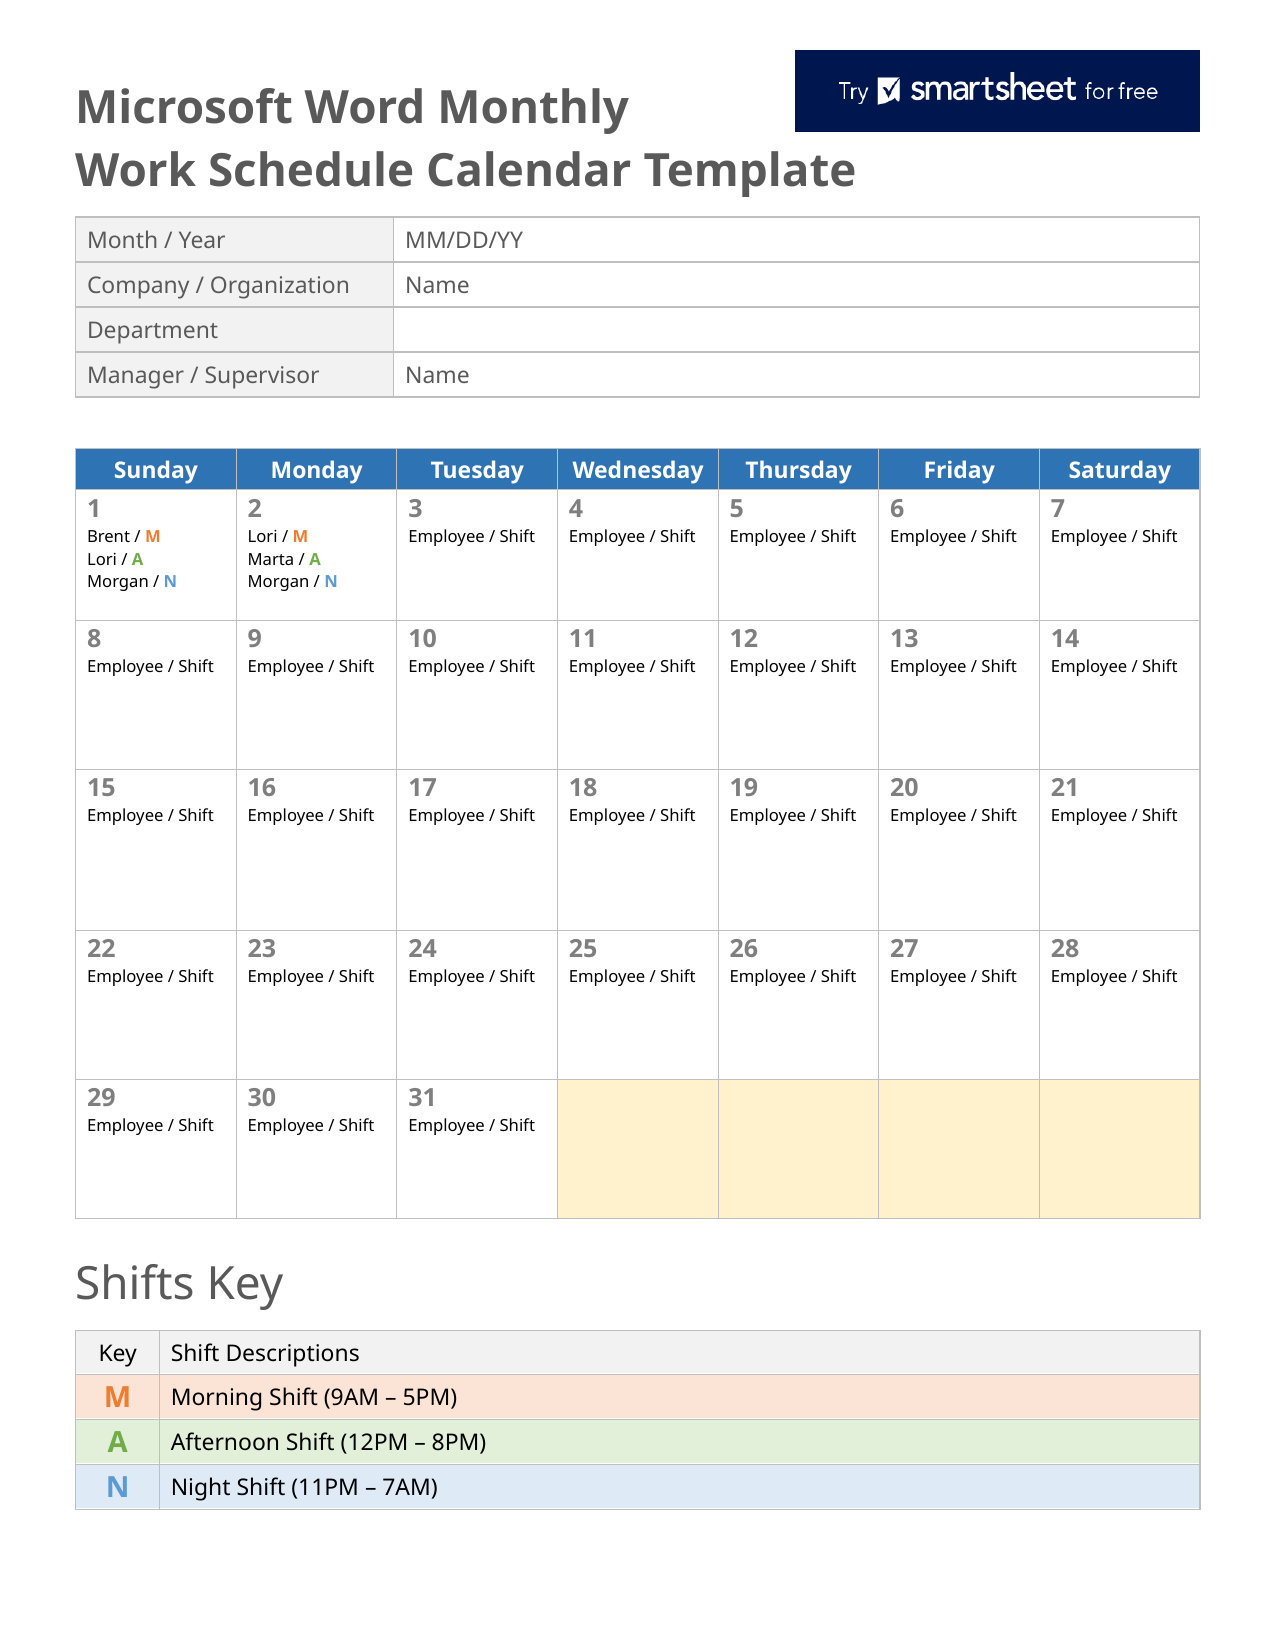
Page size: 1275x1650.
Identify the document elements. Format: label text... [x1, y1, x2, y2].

table_cell 23 Employee / Shift [237, 931, 396, 1079]
table_cell 12 Employee / Shift [719, 621, 878, 768]
table_header Saturday [1040, 449, 1199, 489]
table_cell 3 Employee / Shift [397, 490, 557, 619]
table_header Thursday [719, 449, 878, 489]
table_cell 4 Employee / Shift [558, 490, 718, 619]
table_cell 10 Employee / Shift [397, 621, 557, 768]
table_cell 2 Lori / M Marta / A Morgan / N [237, 490, 396, 619]
table_header Friday [879, 449, 1039, 489]
table_cell 16 Employee / Shift [237, 770, 396, 930]
table_cell 18 Employee / Shift [558, 770, 718, 930]
table_header Month / Year [76, 218, 393, 261]
table_cell 21 Employee / Shift [1040, 770, 1199, 930]
table_cell [558, 1080, 718, 1218]
table_cell [394, 308, 1199, 351]
table_header Sunday [76, 449, 236, 489]
text Shifts Key [75, 1251, 1200, 1313]
table_cell Night Shift (11PM – 7AM) [160, 1465, 1199, 1508]
table_cell 15 Employee / Shift [76, 770, 236, 930]
text Microsoft Word Monthly Work Schedule Calendar Template [75, 75, 1200, 200]
table_cell 28 Employee / Shift [1040, 931, 1199, 1079]
table_cell Name [394, 263, 1199, 306]
table_cell Afternoon Shift (12PM – 8PM) [160, 1420, 1199, 1463]
table_cell 31 Employee / Shift [397, 1080, 557, 1218]
table_header Shift Descriptions [160, 1331, 1199, 1373]
table_cell 19 Employee / Shift [719, 770, 878, 930]
table_cell 17 Employee / Shift [397, 770, 557, 930]
table_cell 22 Employee / Shift [76, 931, 236, 1079]
table_header Tuesday [397, 449, 557, 489]
table_cell [719, 1080, 878, 1218]
table_cell 11 Employee / Shift [558, 621, 718, 768]
table_cell [1040, 1080, 1199, 1218]
table_header Monday [237, 449, 396, 489]
table_cell 1 Brent / M Lori / A Morgan / N [76, 490, 236, 619]
table_cell Name [394, 353, 1199, 396]
table_cell 14 Employee / Shift [1040, 621, 1199, 768]
table_cell Morning Shift (9AM – 5PM) [160, 1375, 1199, 1418]
picture [795, 50, 1200, 132]
table_cell 20 Employee / Shift [879, 770, 1039, 930]
table_cell 9 Employee / Shift [237, 621, 396, 768]
table_header Wednesday [558, 449, 718, 489]
table_cell 24 Employee / Shift [397, 931, 557, 1079]
table_cell 29 Employee / Shift [76, 1080, 236, 1218]
table_cell 27 Employee / Shift [879, 931, 1039, 1079]
table_cell 8 Employee / Shift [76, 621, 236, 768]
table_cell Company / Organization [76, 263, 393, 306]
table_cell Department [76, 308, 393, 351]
table_cell 6 Employee / Shift [879, 490, 1039, 619]
table_cell M [76, 1375, 159, 1418]
table_header MM/DD/YY [394, 218, 1199, 261]
table_cell 25 Employee / Shift [558, 931, 718, 1079]
table_cell 5 Employee / Shift [719, 490, 878, 619]
table_cell [879, 1080, 1039, 1218]
table_cell 30 Employee / Shift [237, 1080, 396, 1218]
table_cell 7 Employee / Shift [1040, 490, 1199, 619]
table_cell A [76, 1420, 159, 1463]
table_header Key [76, 1331, 159, 1373]
table_cell 13 Employee / Shift [879, 621, 1039, 768]
table_cell 26 Employee / Shift [719, 931, 878, 1079]
table_cell N [76, 1465, 159, 1508]
table_cell Manager / Supervisor [76, 353, 393, 396]
